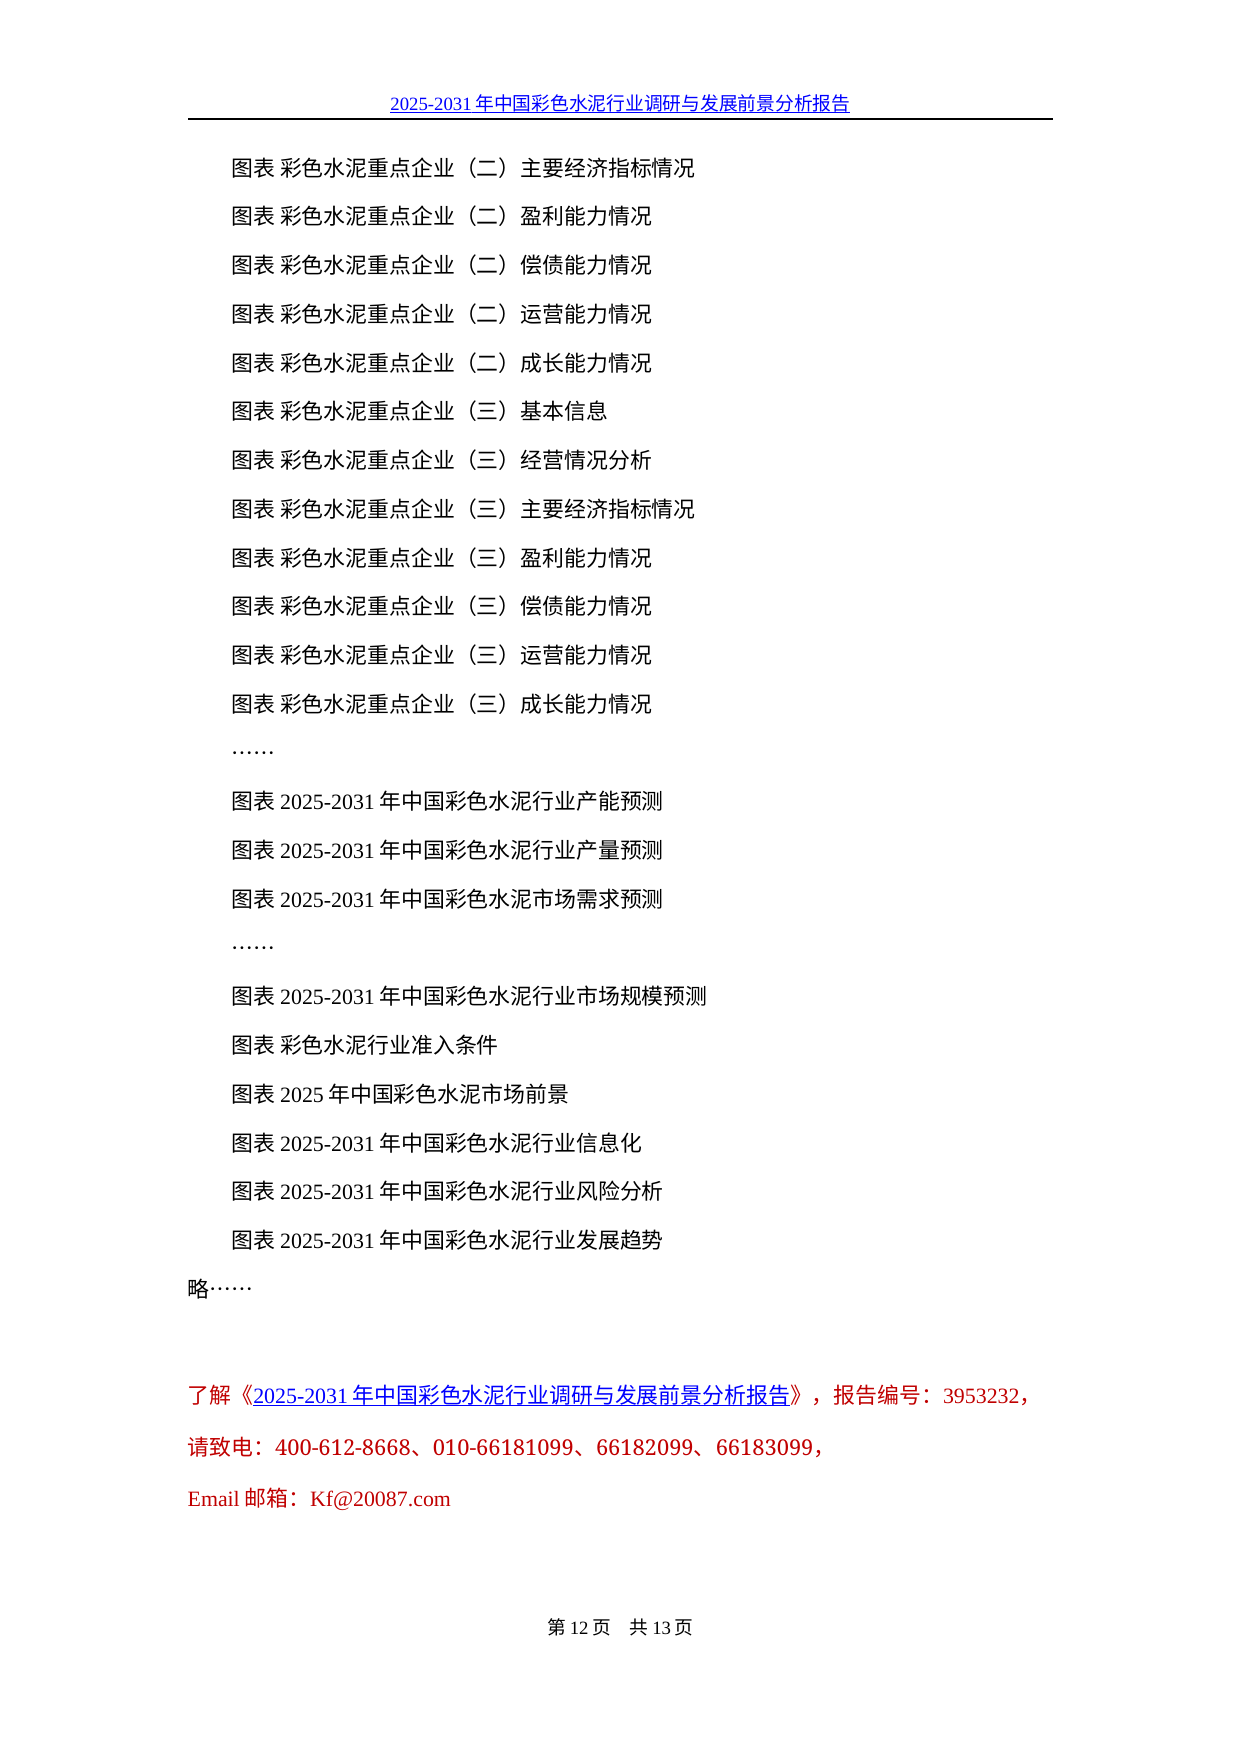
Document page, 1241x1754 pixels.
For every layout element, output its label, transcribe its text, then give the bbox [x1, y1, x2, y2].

text Email邮箱：Kf@20087.com [187, 1481, 1053, 1513]
text 了解《2025-2031年中国彩色水泥行业调研与发展前景分析报告》，报告编号：3953232， [187, 1378, 1053, 1410]
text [187, 150, 1053, 1304]
text 请致电：400-612-8668、010-66181099、66182099、66183099， [187, 1429, 1053, 1462]
